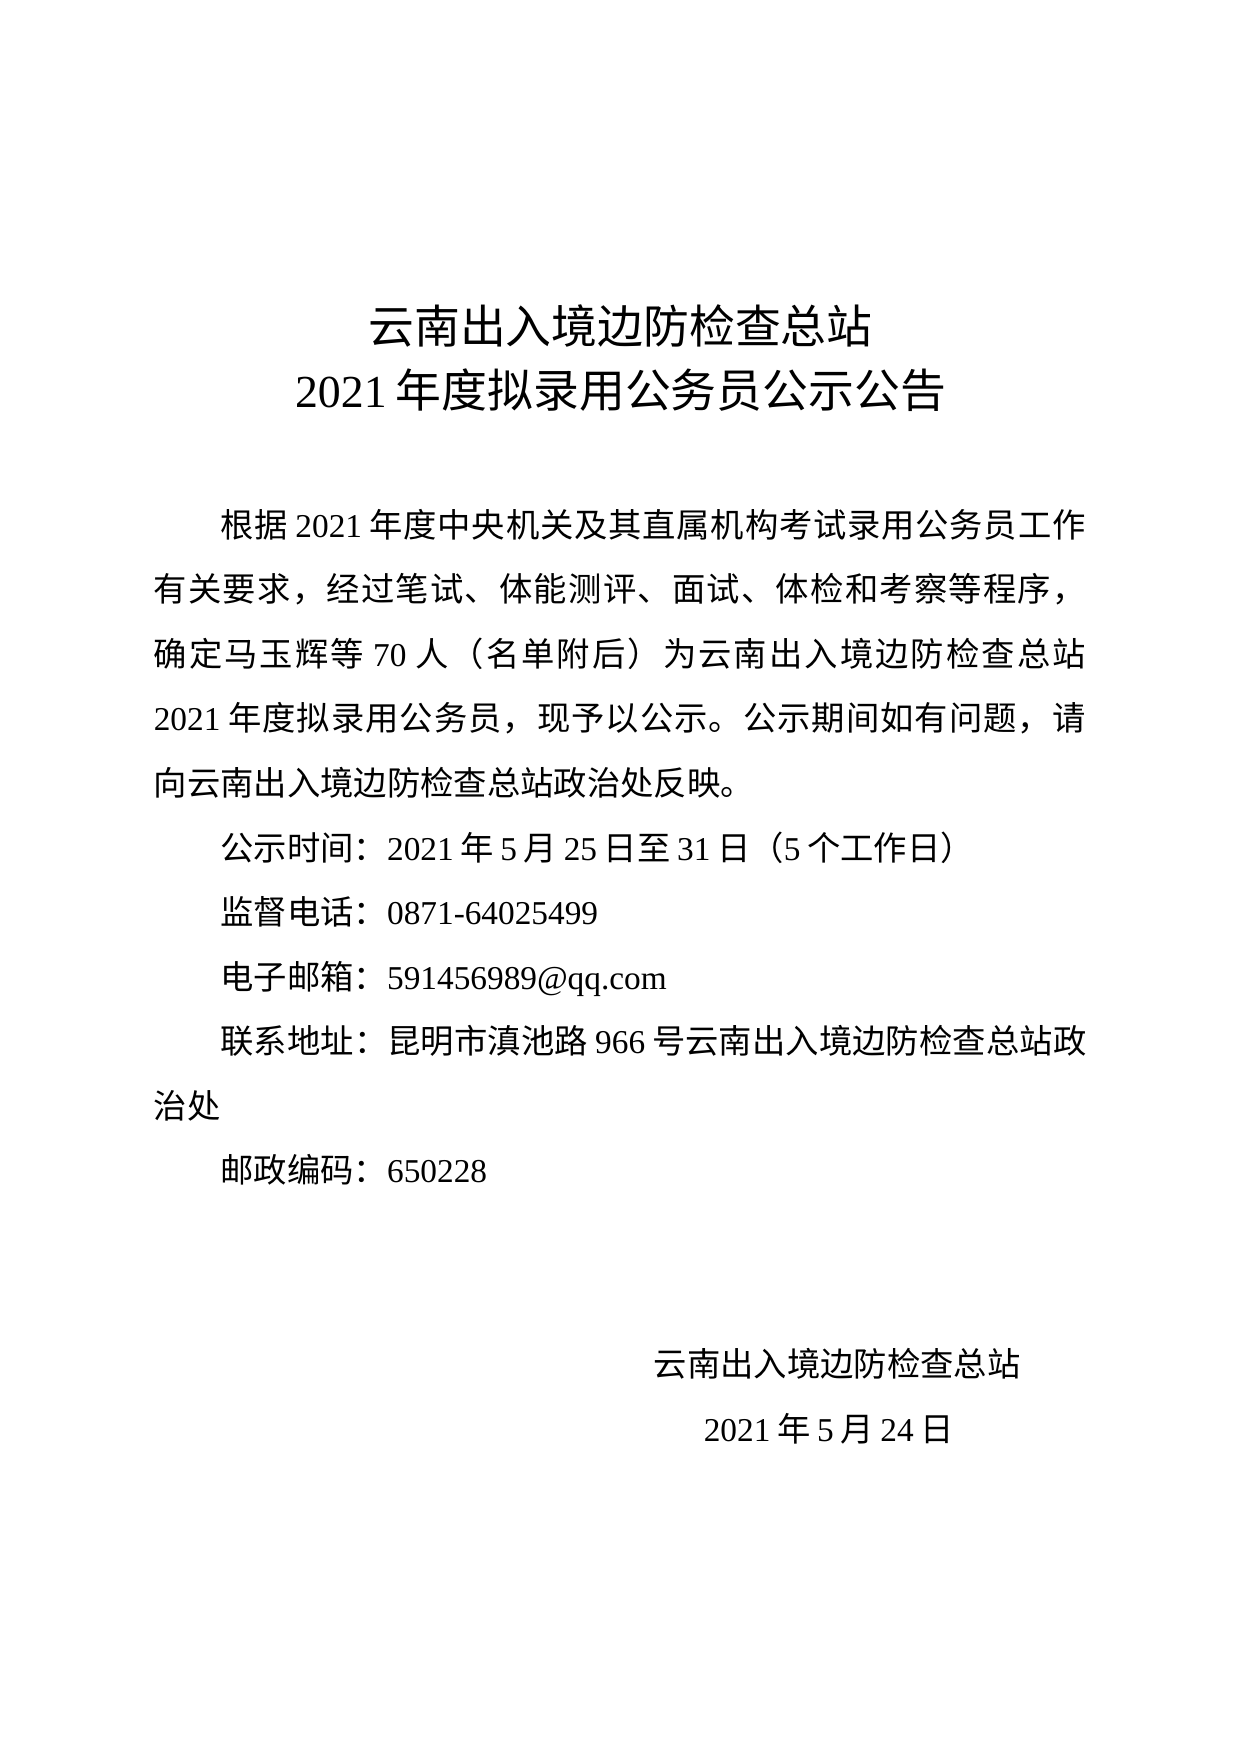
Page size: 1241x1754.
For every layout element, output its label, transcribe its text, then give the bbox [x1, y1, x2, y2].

text 监督电话：0871-64025499 [153, 873, 1087, 937]
text 2021年度拟录用公务员公示公告 [153, 356, 1087, 421]
text 2021年5月24日 [153, 1389, 1087, 1454]
text 云南出入境边防检查总站 [153, 1325, 1020, 1389]
text 云南出入境边防检查总站 [153, 292, 1087, 356]
text 电子邮箱：591456989@qq.com [153, 937, 1087, 1002]
text 联系地址：昆明市滇池路966号云南出入境边防检查总站政治处 [153, 1002, 1087, 1131]
text 邮政编码：650228 [153, 1131, 1087, 1196]
text 根据2021年度中央机关及其直属机构考试录用公务员工作有关要求，经过笔试、体能测评、面试、体检和考察等程序，确定马玉辉等70人（名单附后）为云南出入境边防检查总站2021年度拟录用公务员，现予以公示。公示期间如有问题，请向云南出入境边防检查总站政治处反映。 [153, 485, 1087, 808]
text 公示时间：2021年5月25日至31日（5个工作日） [153, 808, 1087, 873]
